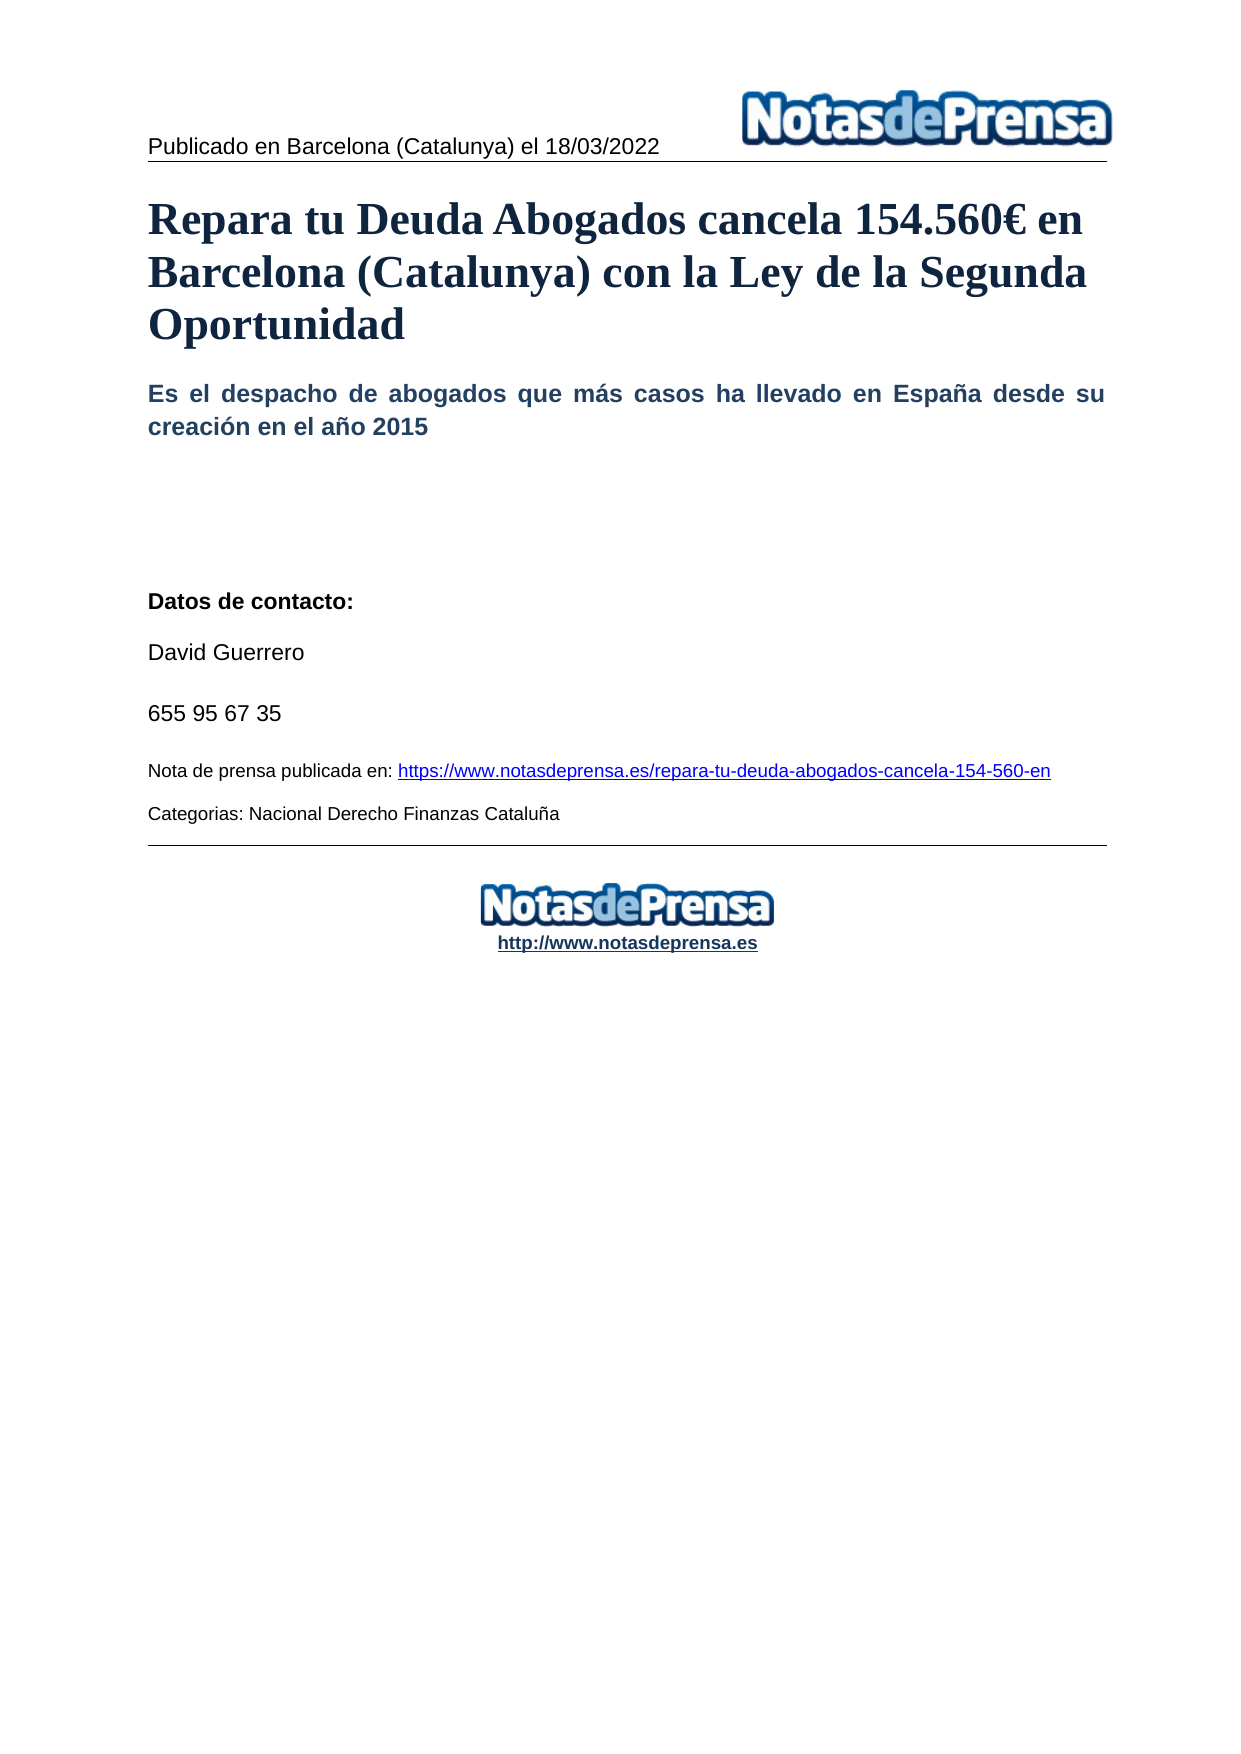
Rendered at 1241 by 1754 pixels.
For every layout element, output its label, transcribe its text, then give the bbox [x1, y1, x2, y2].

picture [742, 90, 1113, 148]
text Categorias: Nacional Derecho Finanzas Cataluña [148, 802, 1107, 824]
subtitle Es el despacho de abogados que más casos ha llevado en España desde su creación en el año 2015 [148, 379, 1107, 441]
text 655 95 67 35 [148, 699, 1063, 726]
subtitle Repara tu Deuda Abogados cancela 154.560€ en Barcelona (Catalunya) con la Ley de la Segunda Oportunidad [148, 192, 1107, 350]
text David Guerrero [148, 639, 1063, 666]
text Nota de prensa publicada en: https://www.notasdeprensa.es/repara-tu-deuda-abogados-cancela-154-560-en [148, 760, 1107, 782]
text Datos de contacto: [148, 588, 1107, 614]
picture [480, 882, 775, 928]
text Publicado en Barcelona (Catalunya) el 18/03/2022 [148, 133, 1107, 161]
text http://www.notasdeprensa.es [148, 932, 1107, 953]
